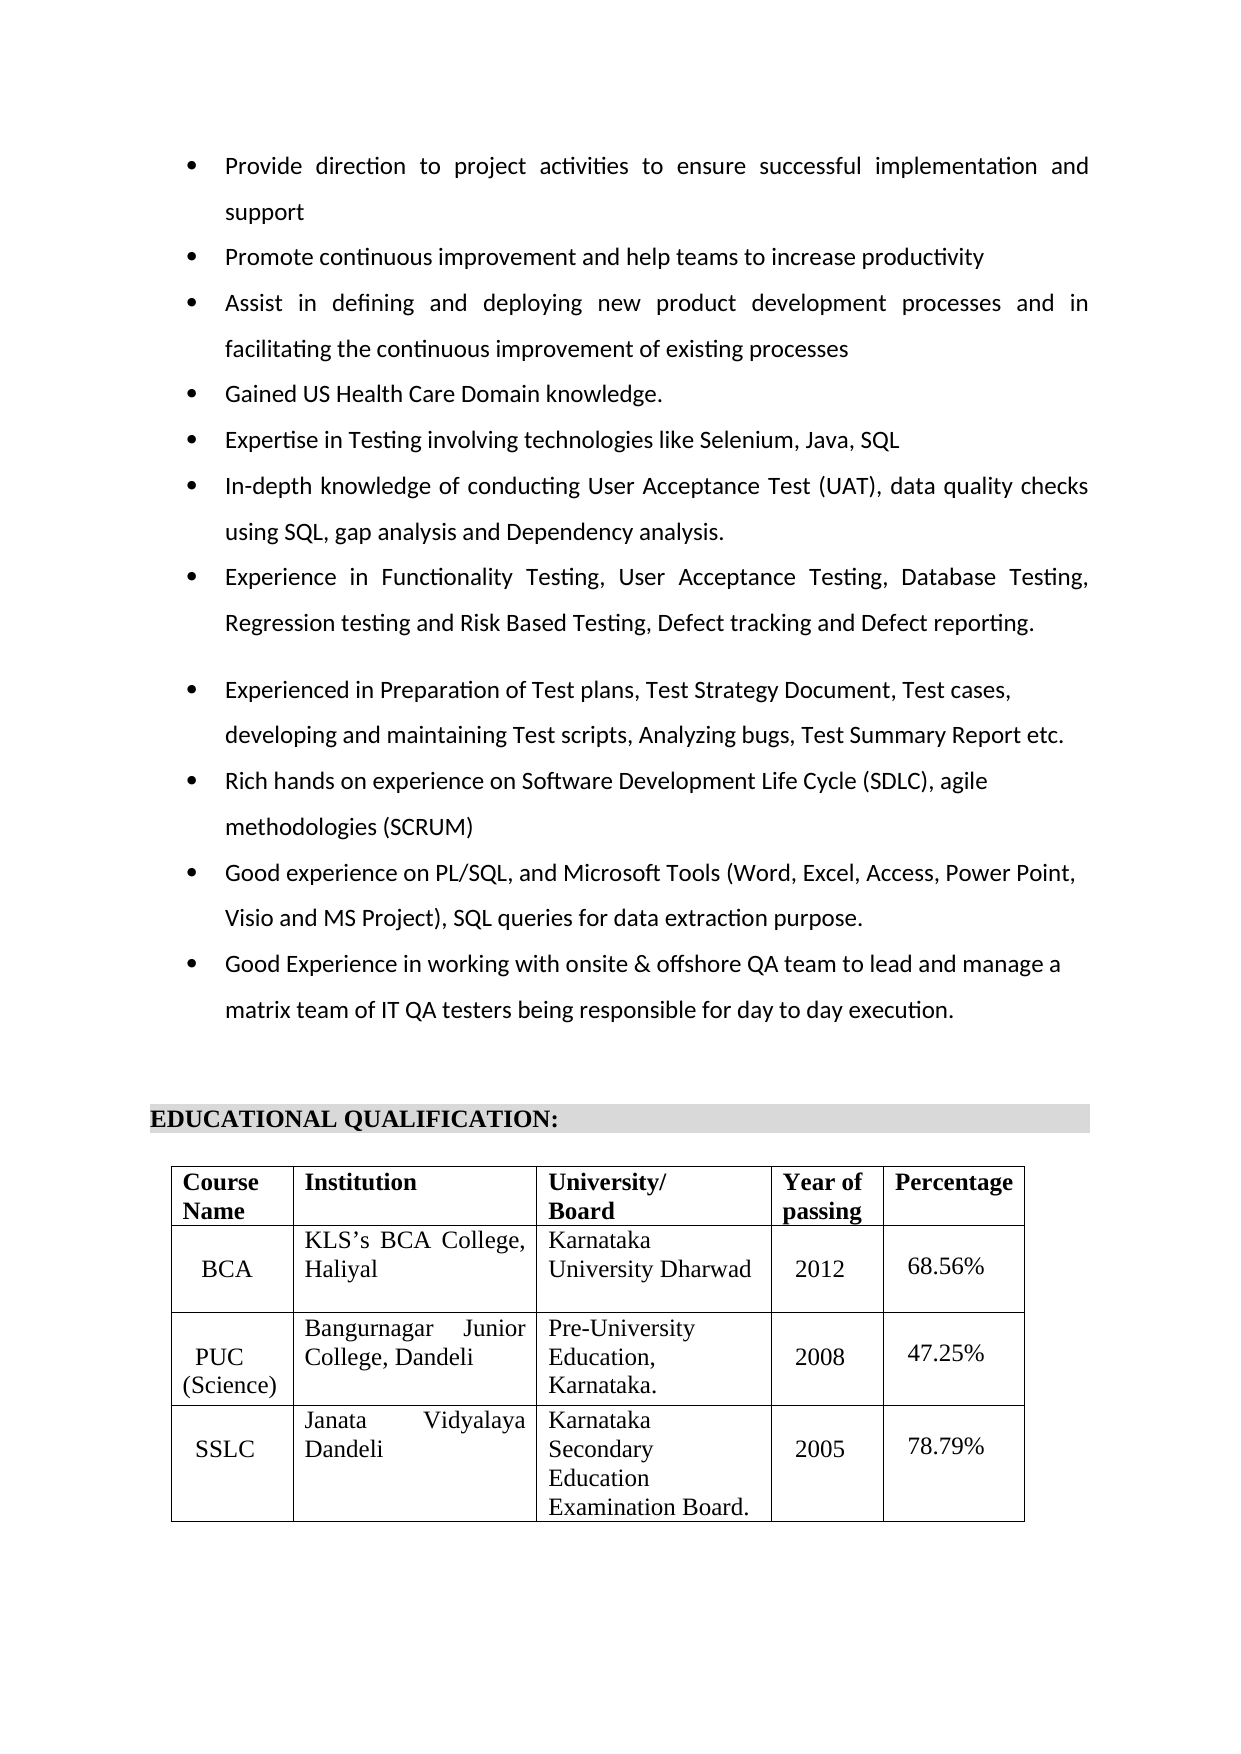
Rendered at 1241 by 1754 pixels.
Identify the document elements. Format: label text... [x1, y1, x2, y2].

table_cell 2005 [772, 1406, 883, 1521]
table_header University/ Board [537, 1167, 771, 1224]
list Experience in Functionality Testing, User Acceptance Testing, Database Testing, Regression testing and Risk Based Testing, Defect tracking and Defect reporting. [187, 562, 1090, 638]
table_cell 68.56% [884, 1226, 1024, 1312]
table_cell BCA [172, 1226, 293, 1312]
list Rich hands on experience on Software Development Life Cycle (SDLC), agile methodologies (SCRUM) [187, 765, 1090, 842]
list In-depth knowledge of conducting User Acceptance Test (UAT), data quality checks using SQL, gap analysis and Dependency analysis. [187, 470, 1090, 546]
table_cell KLS’s BCA College, Haliyal [294, 1226, 536, 1312]
list Experienced in Preparation of Test plans, Test Strategy Document, Test cases, developing and maintaining Test scripts, Analyzing bugs, Test Summary Report etc. [187, 674, 1090, 750]
list Promote continuous improvement and help teams to increase productivity [187, 241, 1090, 272]
list Provide direction to project activities to ensure successful implementation and support [187, 150, 1090, 226]
list Good experience on PL/SQL, and Microsoft Tools (Word, Excel, Access, Power Point, Visio and MS Project), SQL queries for data extraction purpose. [187, 857, 1090, 933]
table_cell SSLC [172, 1406, 293, 1521]
table_cell PUC (Science) [172, 1313, 293, 1404]
list Expertise in Testing involving technologies like Selenium, Java, SQL [187, 424, 1090, 455]
table_cell Karnataka University Dharwad [537, 1226, 771, 1312]
table_header Percentage [884, 1167, 1024, 1224]
list Good Experience in working with onsite & offshore QA team to lead and manage a matrix team of IT QA testers being responsible for day to day execution. [187, 948, 1090, 1024]
table_cell 2012 [772, 1226, 883, 1312]
table_cell Janata Vidyalaya Dandeli [294, 1406, 536, 1521]
table_cell Pre-University Education, Karnataka. [537, 1313, 771, 1404]
table_cell Bangurnagar Junior College, Dandeli [294, 1313, 536, 1404]
table_cell Karnataka Secondary Education Examination Board. [537, 1406, 771, 1521]
table_header Course Name [172, 1167, 293, 1224]
list Gained US Health Care Domain knowledge. [187, 379, 1090, 409]
table_header Year of passing [772, 1167, 883, 1224]
table_cell 47.25% [884, 1313, 1024, 1404]
list Assist in defining and deploying new product development processes and in facilitating the continuous improvement of existing processes [187, 287, 1090, 363]
table_header Institution [294, 1167, 536, 1224]
text EDUCATIONAL QUALIFICATION: [150, 1104, 1090, 1133]
table_cell 2008 [772, 1313, 883, 1404]
table_cell 78.79% [884, 1406, 1024, 1521]
